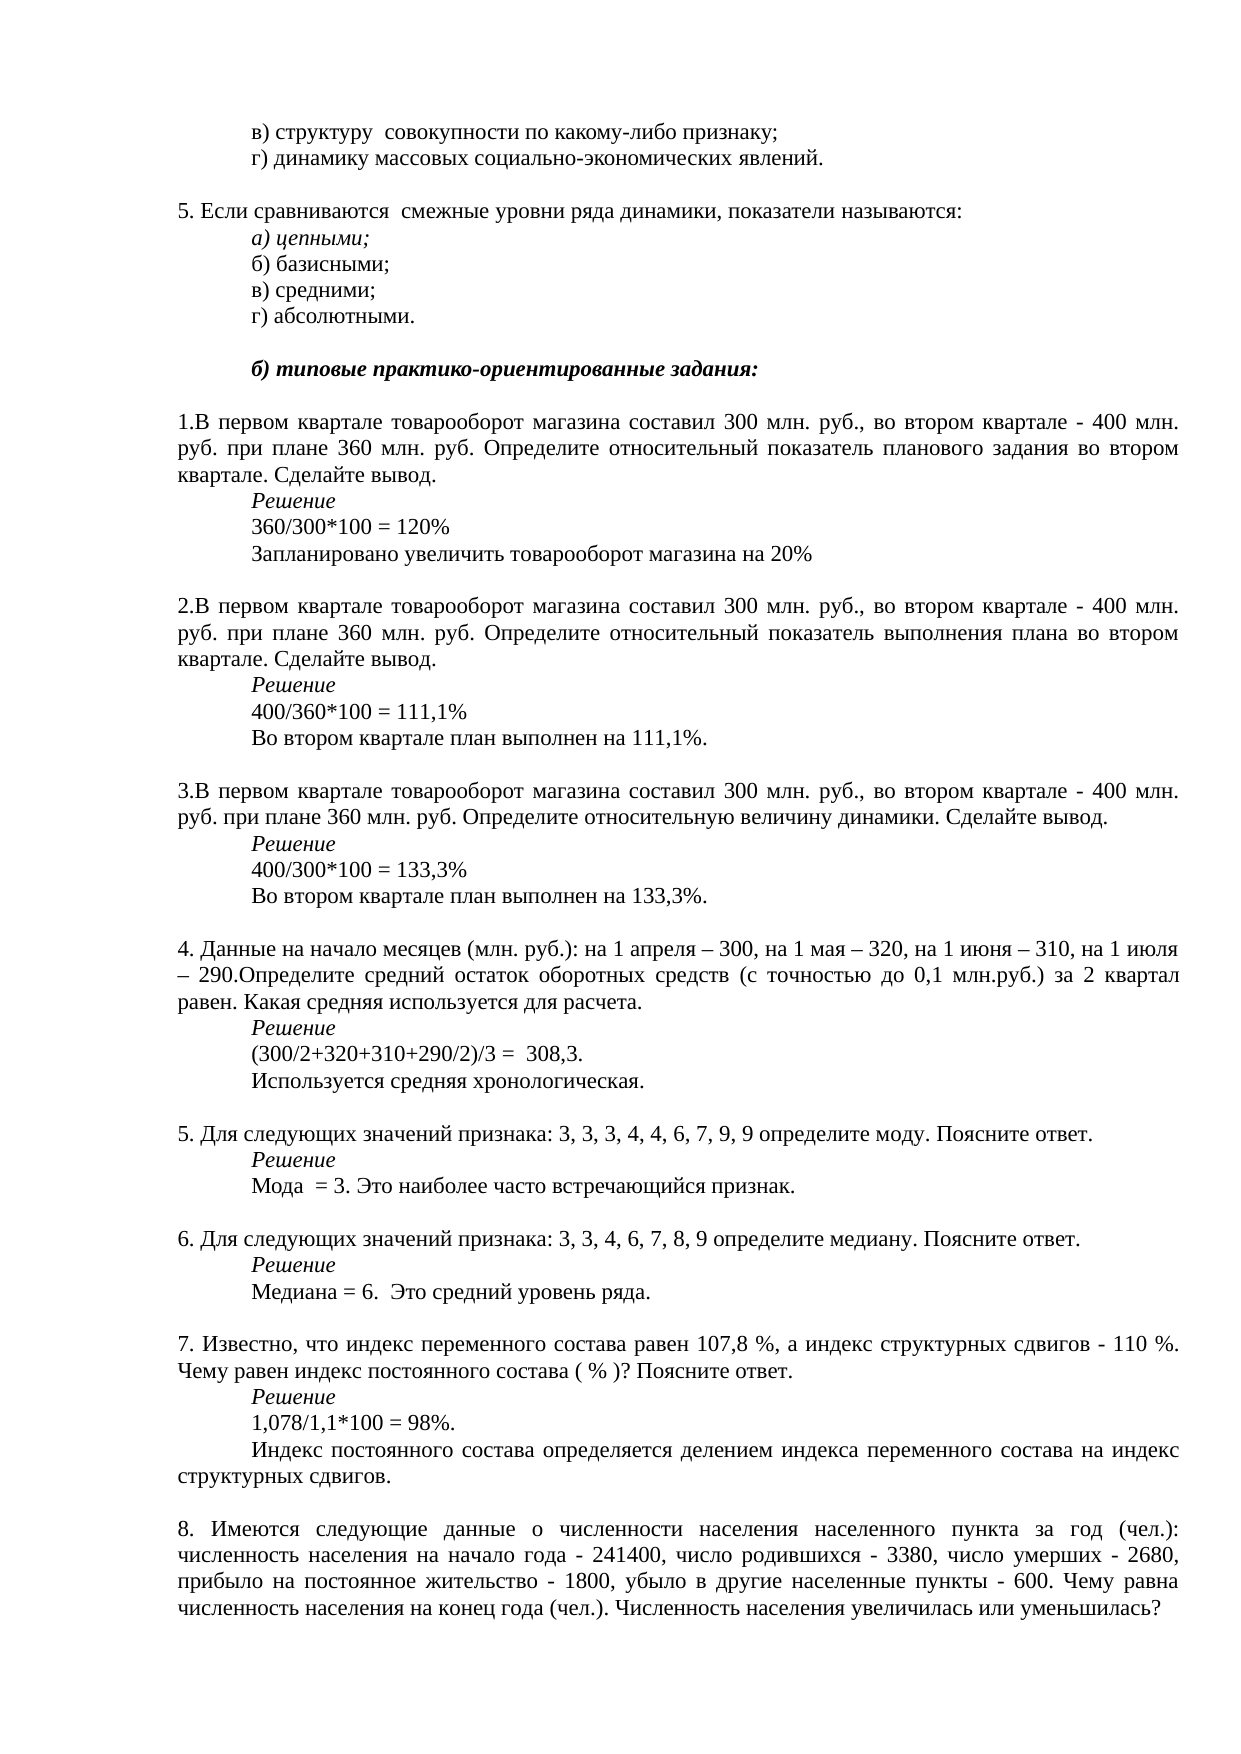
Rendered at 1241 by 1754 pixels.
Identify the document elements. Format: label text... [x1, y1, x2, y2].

text 400/300*100 = 133,3% [177, 856, 1181, 882]
text б) типовые практико-ориентированные задания: [177, 355, 1181, 382]
text г) динамику массовых социально-экономических явлений. [207, 144, 1181, 171]
text г) абсолютными. [207, 303, 1181, 329]
list Мода = 3. Это наиболее часто встречающийся признак. [207, 1172, 1181, 1199]
text 400/360*100 = 111,1% [177, 698, 1181, 724]
text 5. Для следующих значений признака: 3, 3, 3, 4, 4, 6, 7, 9, 9 определите моду. Поясните ответ. [177, 1119, 1181, 1146]
text Запланировано увеличить товарооборот магазина на 20% [177, 540, 1181, 566]
text 2.В первом квартале товарооборот магазина составил 300 млн. руб., во втором квартале - 400 млн. руб. при плане 360 млн. руб. Определите относительный показатель выполнения плана во втором квартале. Сделайте вывод. [177, 592, 1181, 672]
text Решение [177, 487, 1181, 513]
text 8. Имеются следующие данные о численности населения населенного пункта за год (чел.): численность населения на начало года - 241400, число родившихся - 3380, число умерших - 2680, прибыло на постоянное жительство - 1800, убыло в другие населенные пункты - 600. Чему равна численность населения на конец года (чел.). Численность населения увеличилась или уменьшилась? [177, 1515, 1181, 1620]
text Во втором квартале план выполнен на 111,1%. [177, 724, 1181, 751]
text Во втором квартале план выполнен на 133,3%. [177, 882, 1181, 909]
text в) структуру совокупности по какому-либо признаку; [207, 118, 1181, 144]
text а) цепными; [207, 223, 1181, 250]
text 3.В первом квартале товарооборот магазина составил 300 млн. руб., во втором квартале - 400 млн. руб. при плане 360 млн. руб. Определите относительную величину динамики. Сделайте вывод. [177, 777, 1181, 830]
text 7. Известно, что индекс переменного состава равен 107,8 %, а индекс структурных сдвигов - 110 %. Чему равен индекс постоянного состава ( % )? Поясните ответ. [177, 1330, 1181, 1383]
text Используется средняя хронологическая. [177, 1067, 1181, 1093]
text Решение [177, 1383, 1181, 1409]
text 1,078/1,1*100 = 98%. [177, 1409, 1181, 1436]
list Медиана = 6. Это средний уровень ряда. [207, 1278, 1181, 1304]
text Решение [177, 830, 1181, 856]
text б) базисными; [207, 250, 1181, 276]
text Решение [177, 672, 1181, 698]
text 5. Если сравниваются смежные уровни ряда динамики, показатели называются: [177, 197, 1181, 223]
text Решение [177, 1014, 1181, 1041]
text 1.В первом квартале товарооборот магазина составил 300 млн. руб., во втором квартале - 400 млн. руб. при плане 360 млн. руб. Определите относительный показатель планового задания во втором квартале. Сделайте вывод. [177, 408, 1181, 487]
text (300/2+320+310+290/2)/3 = 308,3. [177, 1041, 1181, 1067]
text в) средними; [207, 276, 1181, 303]
text Индекс постоянного состава определяется делением индекса переменного состава на индекс структурных сдвигов. [177, 1436, 1181, 1488]
text 360/300*100 = 120% [177, 513, 1181, 540]
text Решение [177, 1251, 1181, 1278]
text 6. Для следующих значений признака: 3, 3, 4, 6, 7, 8, 9 определите медиану. Поясните ответ. [177, 1225, 1181, 1251]
text 4. Данные на начало месяцев (млн. руб.): на 1 апреля – 300, на 1 мая – 320, на 1 июня – 310, на 1 июля – 290.Определите средний остаток оборотных средств (с точностью до 0,1 млн.руб.) за 2 квартал равен. Какая средняя используется для расчета. [177, 935, 1181, 1014]
text Решение [177, 1146, 1181, 1172]
